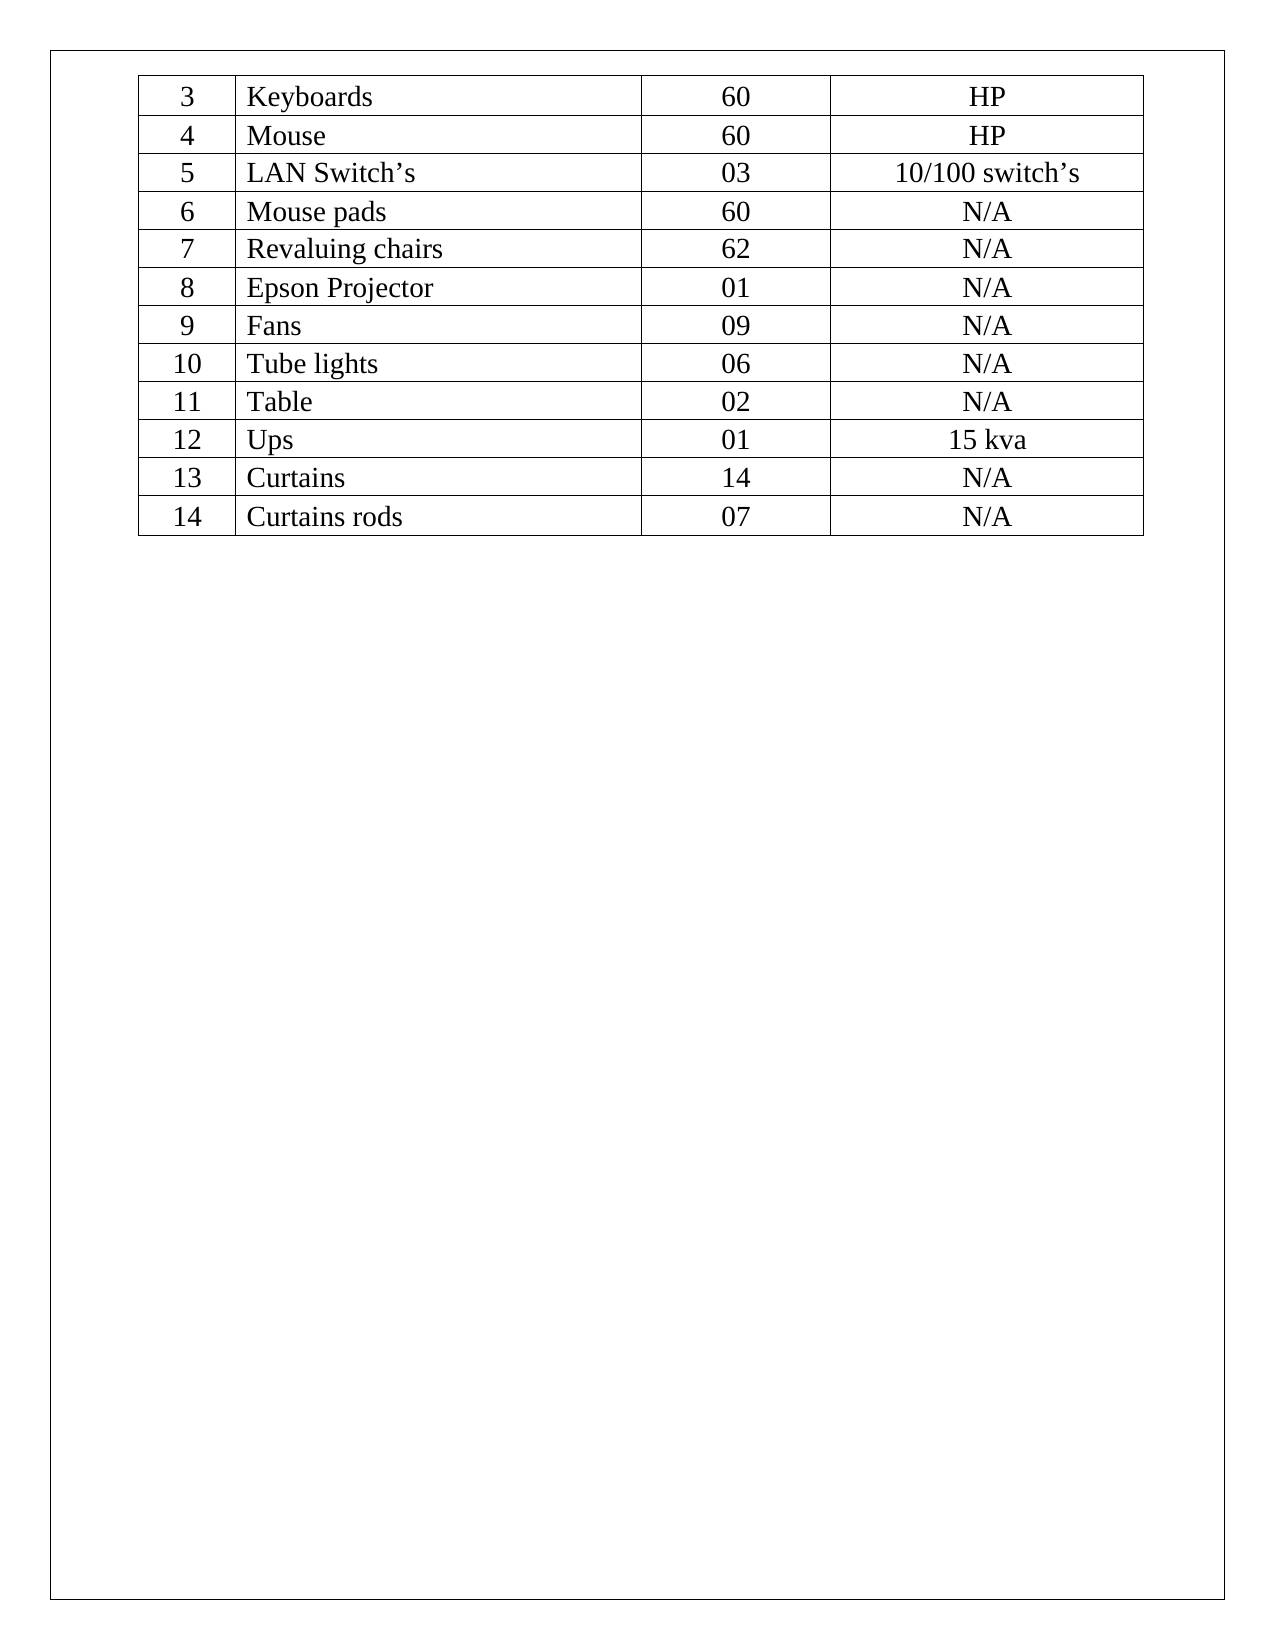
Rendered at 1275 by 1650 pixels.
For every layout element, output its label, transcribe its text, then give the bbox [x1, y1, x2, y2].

table_cell 9 [139, 306, 235, 343]
table_cell 60 [642, 76, 830, 115]
table_cell 02 [642, 382, 830, 419]
table_cell Fans [236, 306, 641, 343]
table_cell 60 [642, 192, 830, 229]
table_cell 10/100 switch’s [831, 154, 1143, 191]
table_cell Keyboards [236, 76, 641, 115]
table_cell Revaluing chairs [236, 230, 641, 267]
table_cell Curtains rods [236, 496, 641, 535]
table_cell 5 [139, 154, 235, 191]
table_cell N/A [831, 344, 1143, 381]
table_cell 15 kva [831, 420, 1143, 457]
table_cell 3 [139, 76, 235, 115]
table_cell 4 [139, 116, 235, 153]
table_cell 6 [139, 192, 235, 229]
table_cell 10 [139, 344, 235, 381]
table_cell 06 [642, 344, 830, 381]
table_cell Epson Projector [236, 268, 641, 305]
table_cell N/A [831, 458, 1143, 495]
table_cell N/A [831, 230, 1143, 267]
table_cell 8 [139, 268, 235, 305]
table_cell Mouse [236, 116, 641, 153]
table_cell 09 [642, 306, 830, 343]
table_cell 7 [139, 230, 235, 267]
table_cell Table [236, 382, 641, 419]
table_cell 62 [642, 230, 830, 267]
table_cell N/A [831, 268, 1143, 305]
table_cell HP [831, 116, 1143, 153]
table_cell 14 [139, 496, 235, 535]
table_cell 01 [642, 420, 830, 457]
table_cell HP [831, 76, 1143, 115]
table_cell N/A [831, 192, 1143, 229]
table_cell Ups [236, 420, 641, 457]
table_cell LAN Switch’s [236, 154, 641, 191]
table_cell N/A [831, 306, 1143, 343]
table_cell Mouse pads [236, 192, 641, 229]
table_cell N/A [831, 382, 1143, 419]
table_cell Curtains [236, 458, 641, 495]
table_cell 14 [642, 458, 830, 495]
table_cell 13 [139, 458, 235, 495]
table_cell 60 [642, 116, 830, 153]
table_cell 03 [642, 154, 830, 191]
table_cell 12 [139, 420, 235, 457]
table_cell N/A [831, 496, 1143, 535]
table_cell 01 [642, 268, 830, 305]
table_cell 07 [642, 496, 830, 535]
table_cell Tube lights [236, 344, 641, 381]
table_cell 11 [139, 382, 235, 419]
